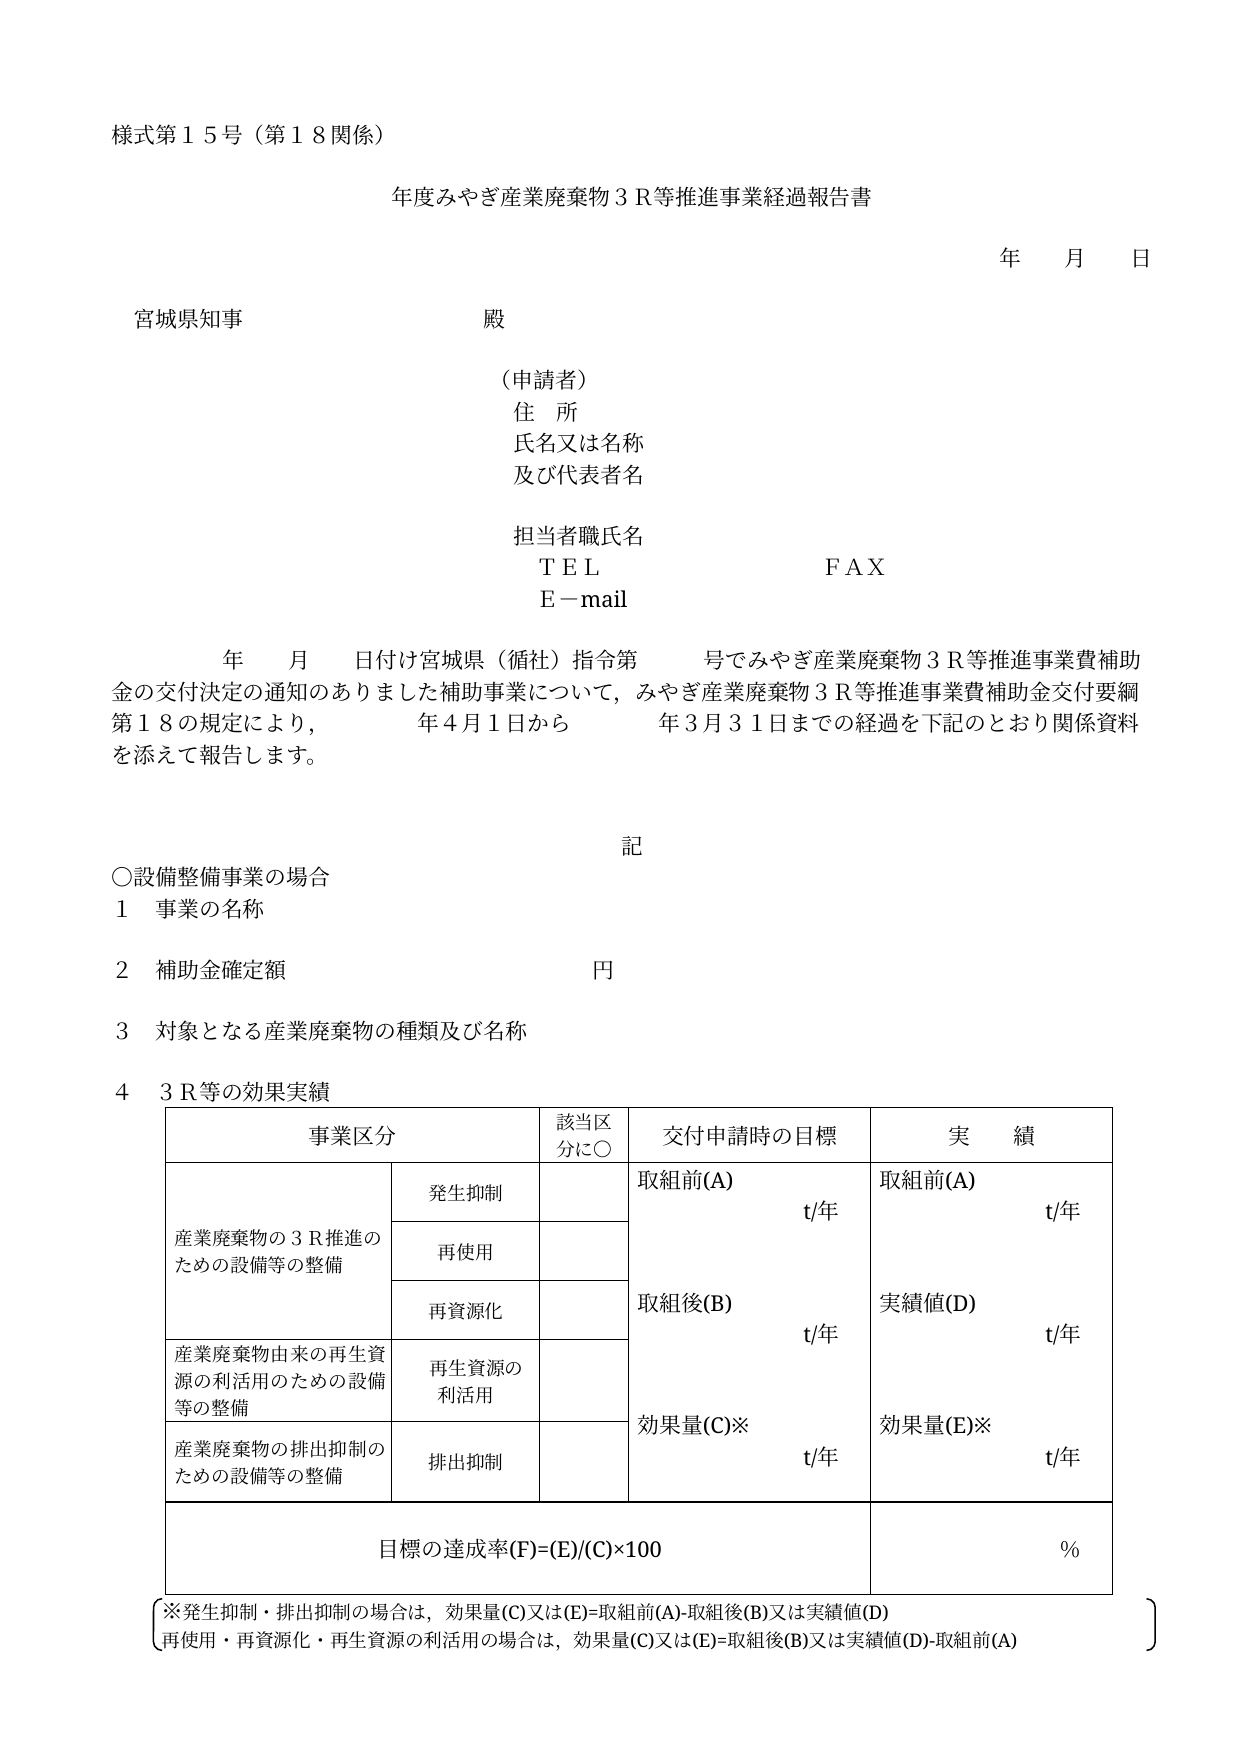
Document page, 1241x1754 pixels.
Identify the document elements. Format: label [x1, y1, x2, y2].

table_header [100, 89, 1163, 1665]
